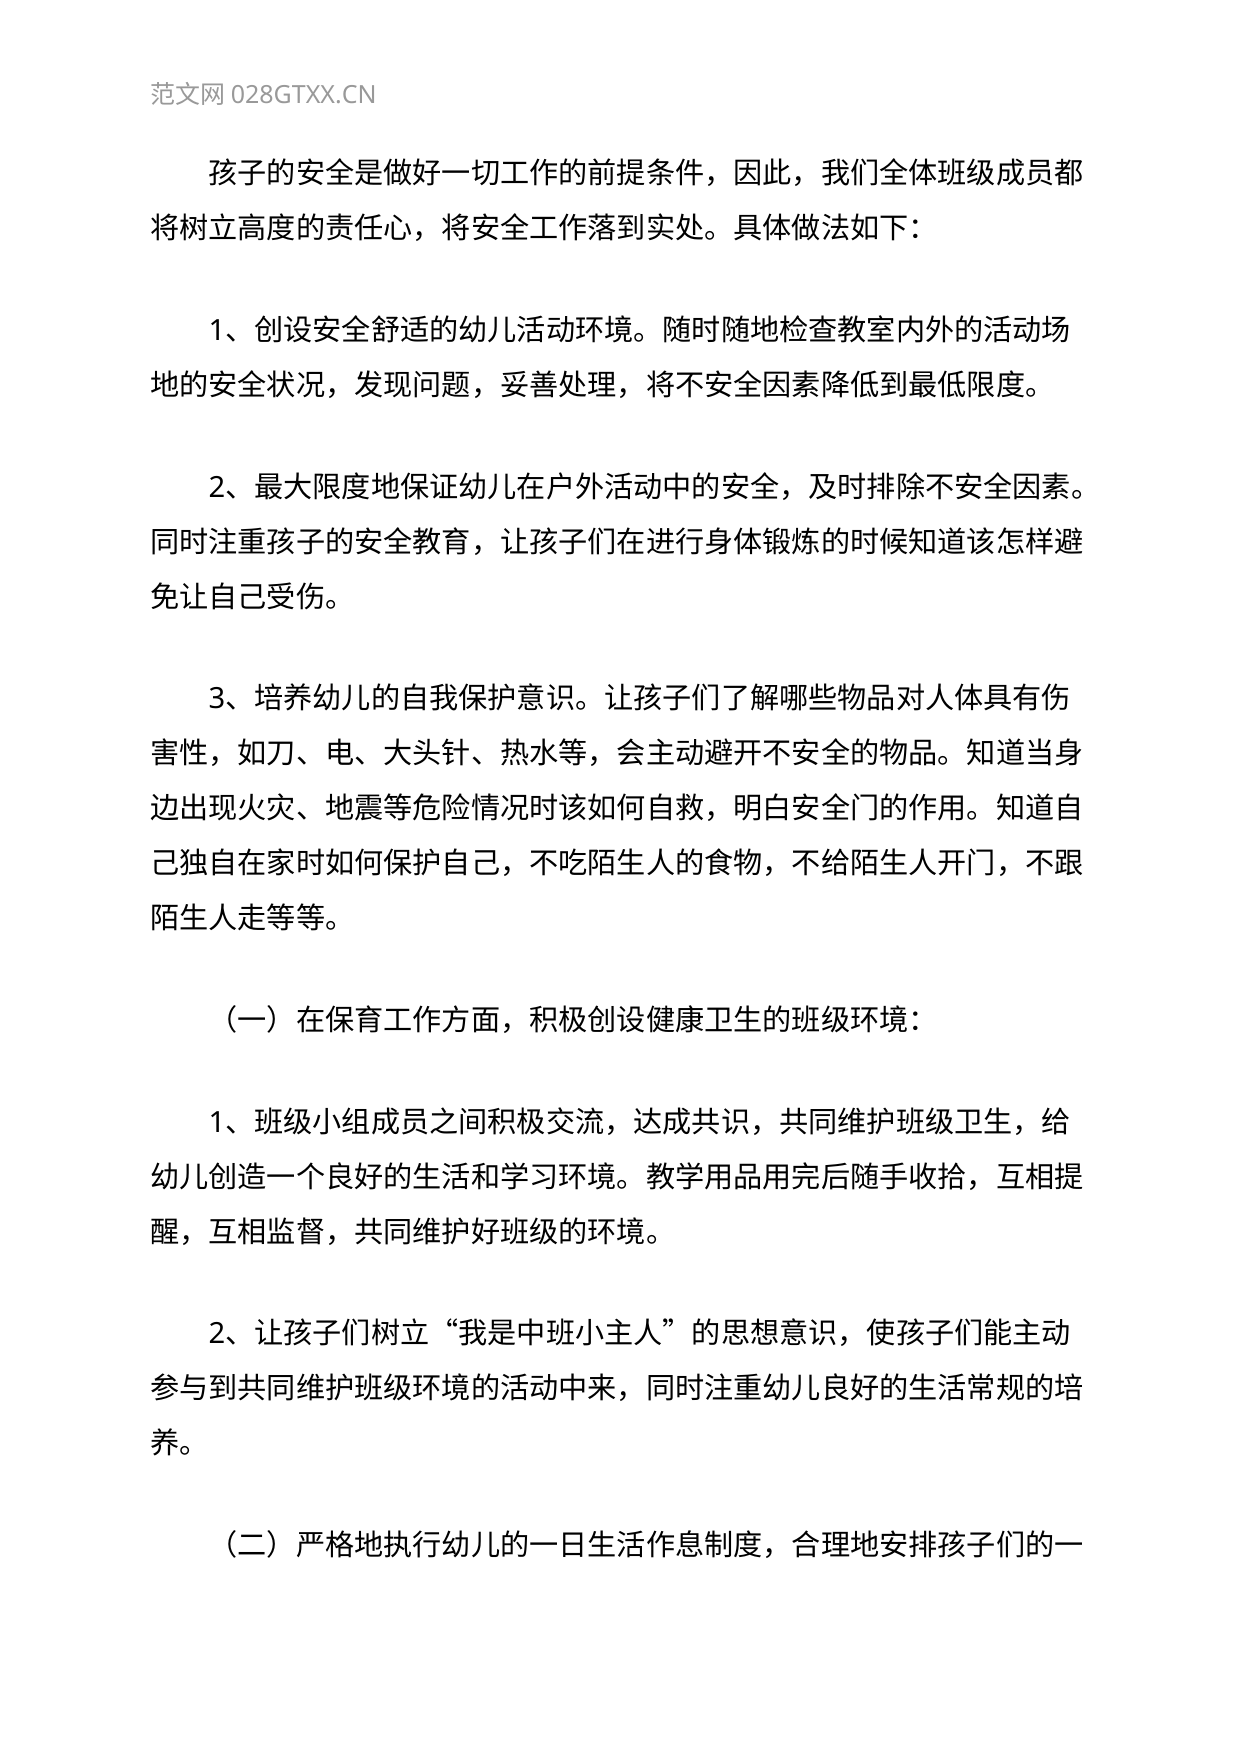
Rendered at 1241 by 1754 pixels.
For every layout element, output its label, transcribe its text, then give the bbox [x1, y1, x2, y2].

text （一）在保育工作方面，积极创设健康卫生的班级环境： [150, 997, 1090, 1039]
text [150, 1522, 1090, 1564]
text 1、班级小组成员之间积极交流，达成共识，共同维护班级卫生，给幼儿创造一个良好的生活和学习环境。教学用品用完后随手收拾，互相提醒，互相监督，共同维护好班级的环境。 [150, 1098, 1090, 1251]
text 3、培养幼儿的自我保护意识。让孩子们了解哪些物品对人体具有伤害性，如刀、电、大头针、热水等，会主动避开不安全的物品。知道当身边出现火灾、地震等危险情况时该如何自救，明白安全门的作用。知道自己独自在家时如何保护自己，不吃陌生人的食物，不给陌生人开门，不跟陌生人走等等。 [150, 675, 1090, 937]
text 2、最大限度地保证幼儿在户外活动中的安全，及时排除不安全因素。同时注重孩子的安全教育，让孩子们在进行身体锻炼的时候知道该怎样避免让自己受伤。 [150, 463, 1090, 616]
text 孩子的安全是做好一切工作的前提条件，因此，我们全体班级成员都将树立高度的责任心，将安全工作落到实处。具体做法如下： [150, 150, 1090, 247]
text 1、创设安全舒适的幼儿活动环境。随时随地检查教室内外的活动场地的安全状况，发现问题，妥善处理，将不安全因素降低到最低限度。 [150, 307, 1090, 404]
text 2、让孩子们树立“我是中班小主人”的思想意识，使孩子们能主动参与到共同维护班级环境的活动中来，同时注重幼儿良好的生活常规的培养。 [150, 1310, 1090, 1462]
